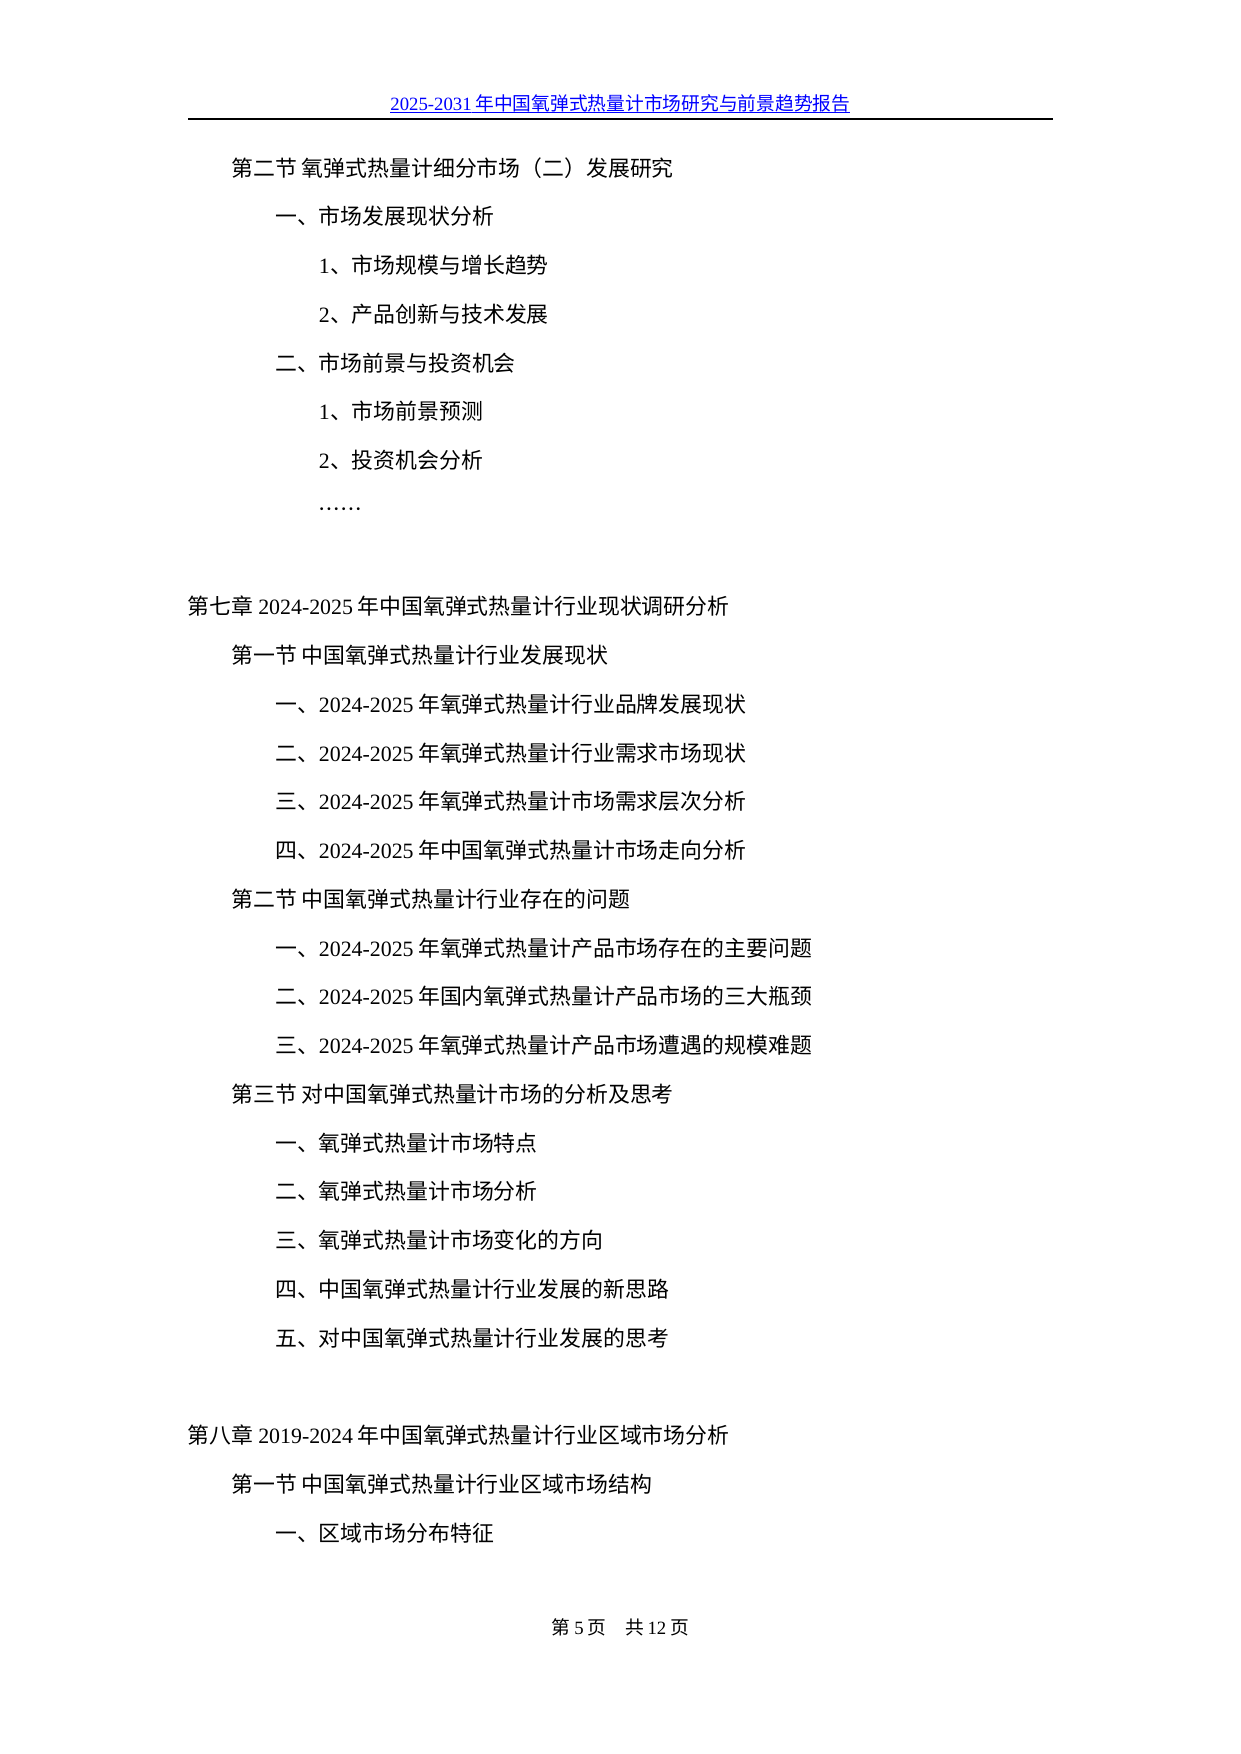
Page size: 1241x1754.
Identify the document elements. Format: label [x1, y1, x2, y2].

text [187, 150, 1053, 1548]
